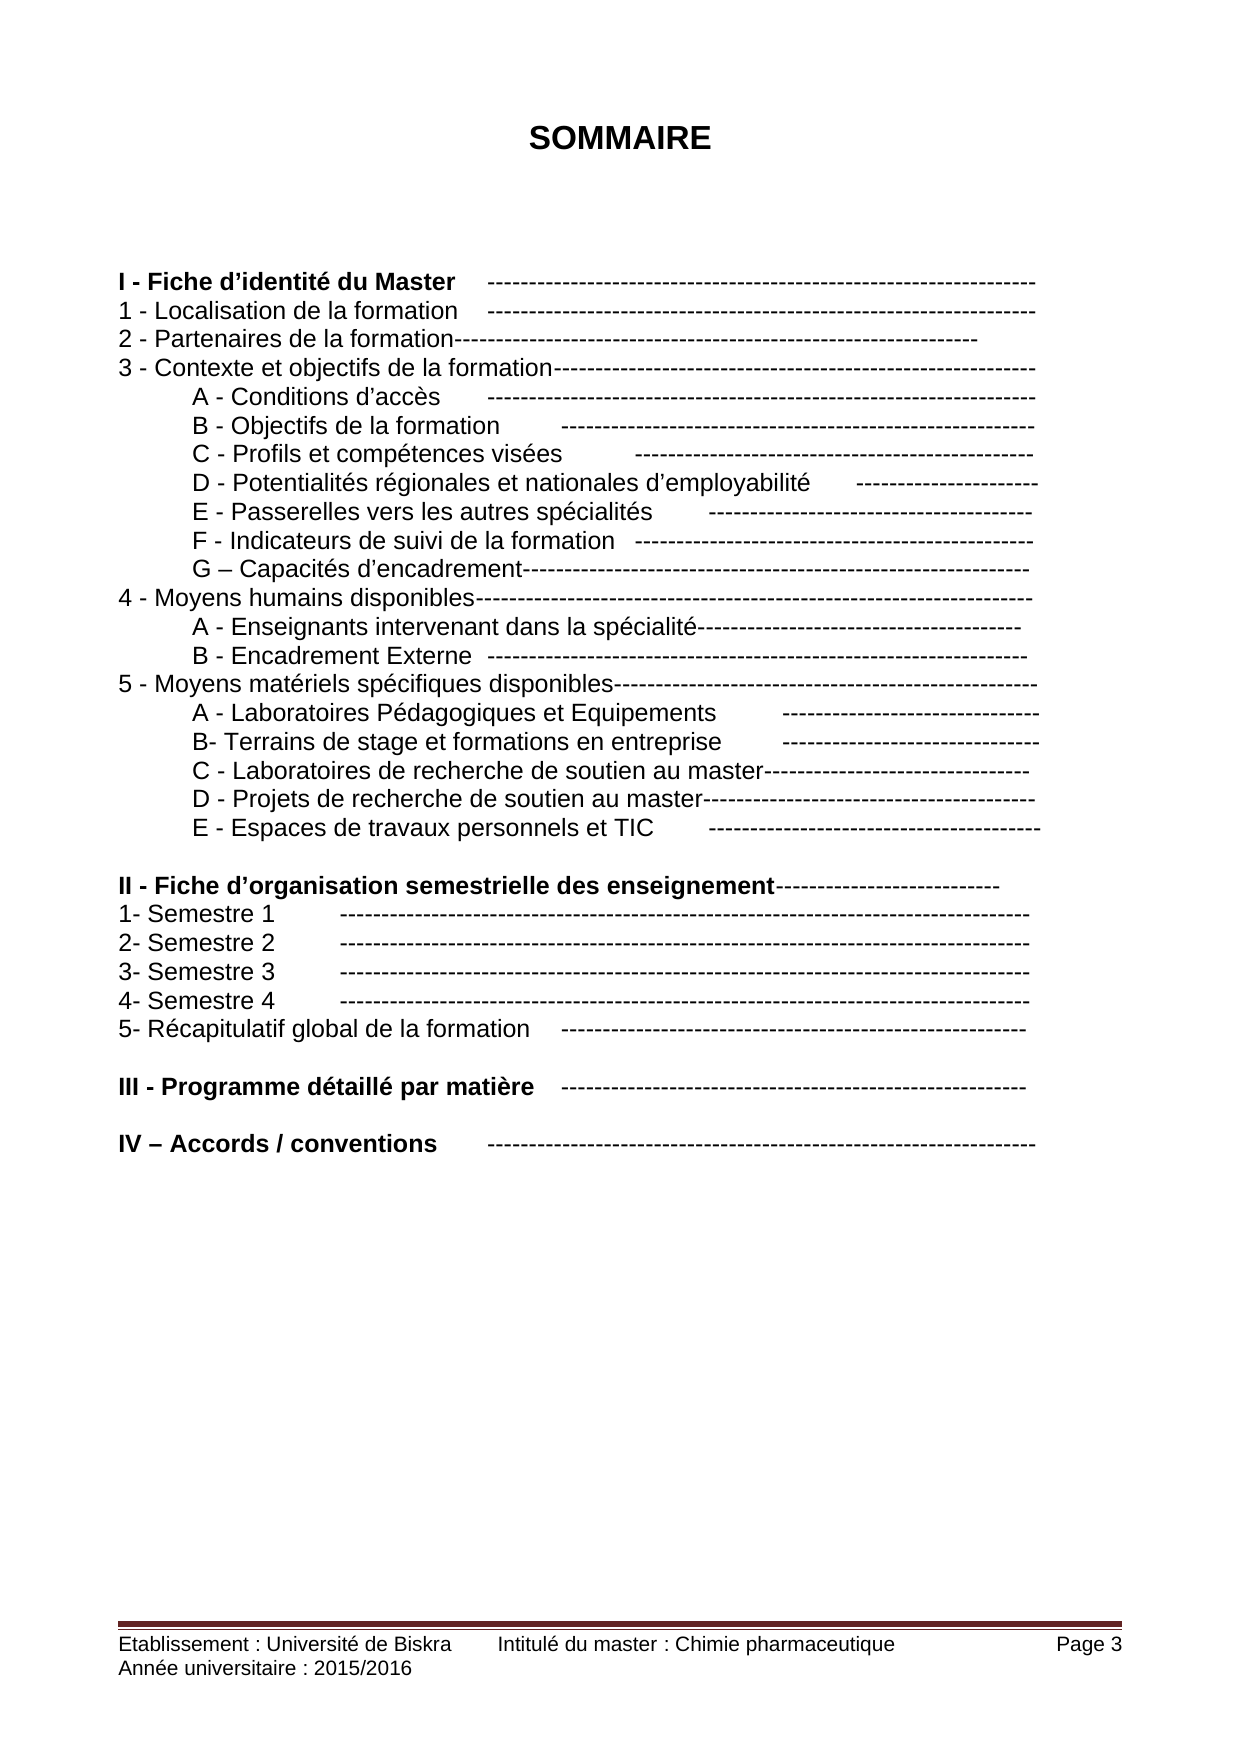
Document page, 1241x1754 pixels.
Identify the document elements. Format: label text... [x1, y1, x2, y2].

text 5 - Moyens matériels spécifiques disponibles--------------------------------------------------- [118, 669, 1122, 698]
text C - Laboratoires de recherche de soutien au master-------------------------------- [118, 756, 1122, 784]
text 2- Semestre 2 ----------------------------------------------------------------------------------- [118, 928, 1122, 957]
text 2 - Partenaires de la formation--------------------------------------------------------------- [118, 324, 1122, 353]
text A - Laboratoires Pédagogiques et Equipements ------------------------------- [118, 698, 1122, 727]
text 4 - Moyens humains disponibles ------------------------------------------------------------------- [118, 583, 1122, 612]
text B - Encadrement Externe ----------------------------------------------------------------- [118, 641, 1122, 669]
text 4- Semestre 4 ----------------------------------------------------------------------------------- [118, 986, 1122, 1014]
title I - Fiche d’identité du Master ------------------------------------------------------------------ [118, 267, 1122, 296]
text 5- Récapitulatif global de la formation -------------------------------------------------------- [118, 1014, 1122, 1043]
text 1- Semestre 1 ----------------------------------------------------------------------------------- [118, 899, 1122, 928]
text F - Indicateurs de suivi de la formation ------------------------------------------------ [118, 526, 1092, 554]
text G – Capacités d’encadrement------------------------------------------------------------- [118, 554, 1092, 583]
text 3- Semestre 3 ----------------------------------------------------------------------------------- [118, 957, 1122, 986]
text B - Objectifs de la formation --------------------------------------------------------- [118, 411, 1122, 439]
text A - Enseignants intervenant dans la spécialité--------------------------------------- [118, 612, 1122, 641]
text B- Terrains de stage et formations en entreprise ------------------------------- [118, 727, 1092, 756]
text C - Profils et compétences visées ------------------------------------------------ [118, 439, 1122, 468]
text D - Potentialités régionales et nationales d’employabilité ---------------------- [118, 468, 1122, 497]
text 3 - Contexte et objectifs de la formation ---------------------------------------------------------- [118, 353, 1122, 382]
text D - Projets de recherche de soutien au master---------------------------------------- [118, 784, 1122, 813]
text IV – Accords / conventions ------------------------------------------------------------------ [118, 1129, 1122, 1158]
title SOMMAIRE [118, 118, 1122, 157]
text III - Programme détaillé par matière -------------------------------------------------------- [118, 1072, 1122, 1101]
text E - Espaces de travaux personnels et TIC ---------------------------------------- [118, 813, 1092, 842]
text II - Fiche d’organisation semestrielle des enseignement--------------------------- [118, 871, 1122, 899]
text 1 - Localisation de la formation ------------------------------------------------------------------ [118, 296, 1122, 324]
text A - Conditions d’accès ------------------------------------------------------------------ [118, 382, 1122, 411]
text E - Passerelles vers les autres spécialités --------------------------------------- [118, 497, 1122, 526]
